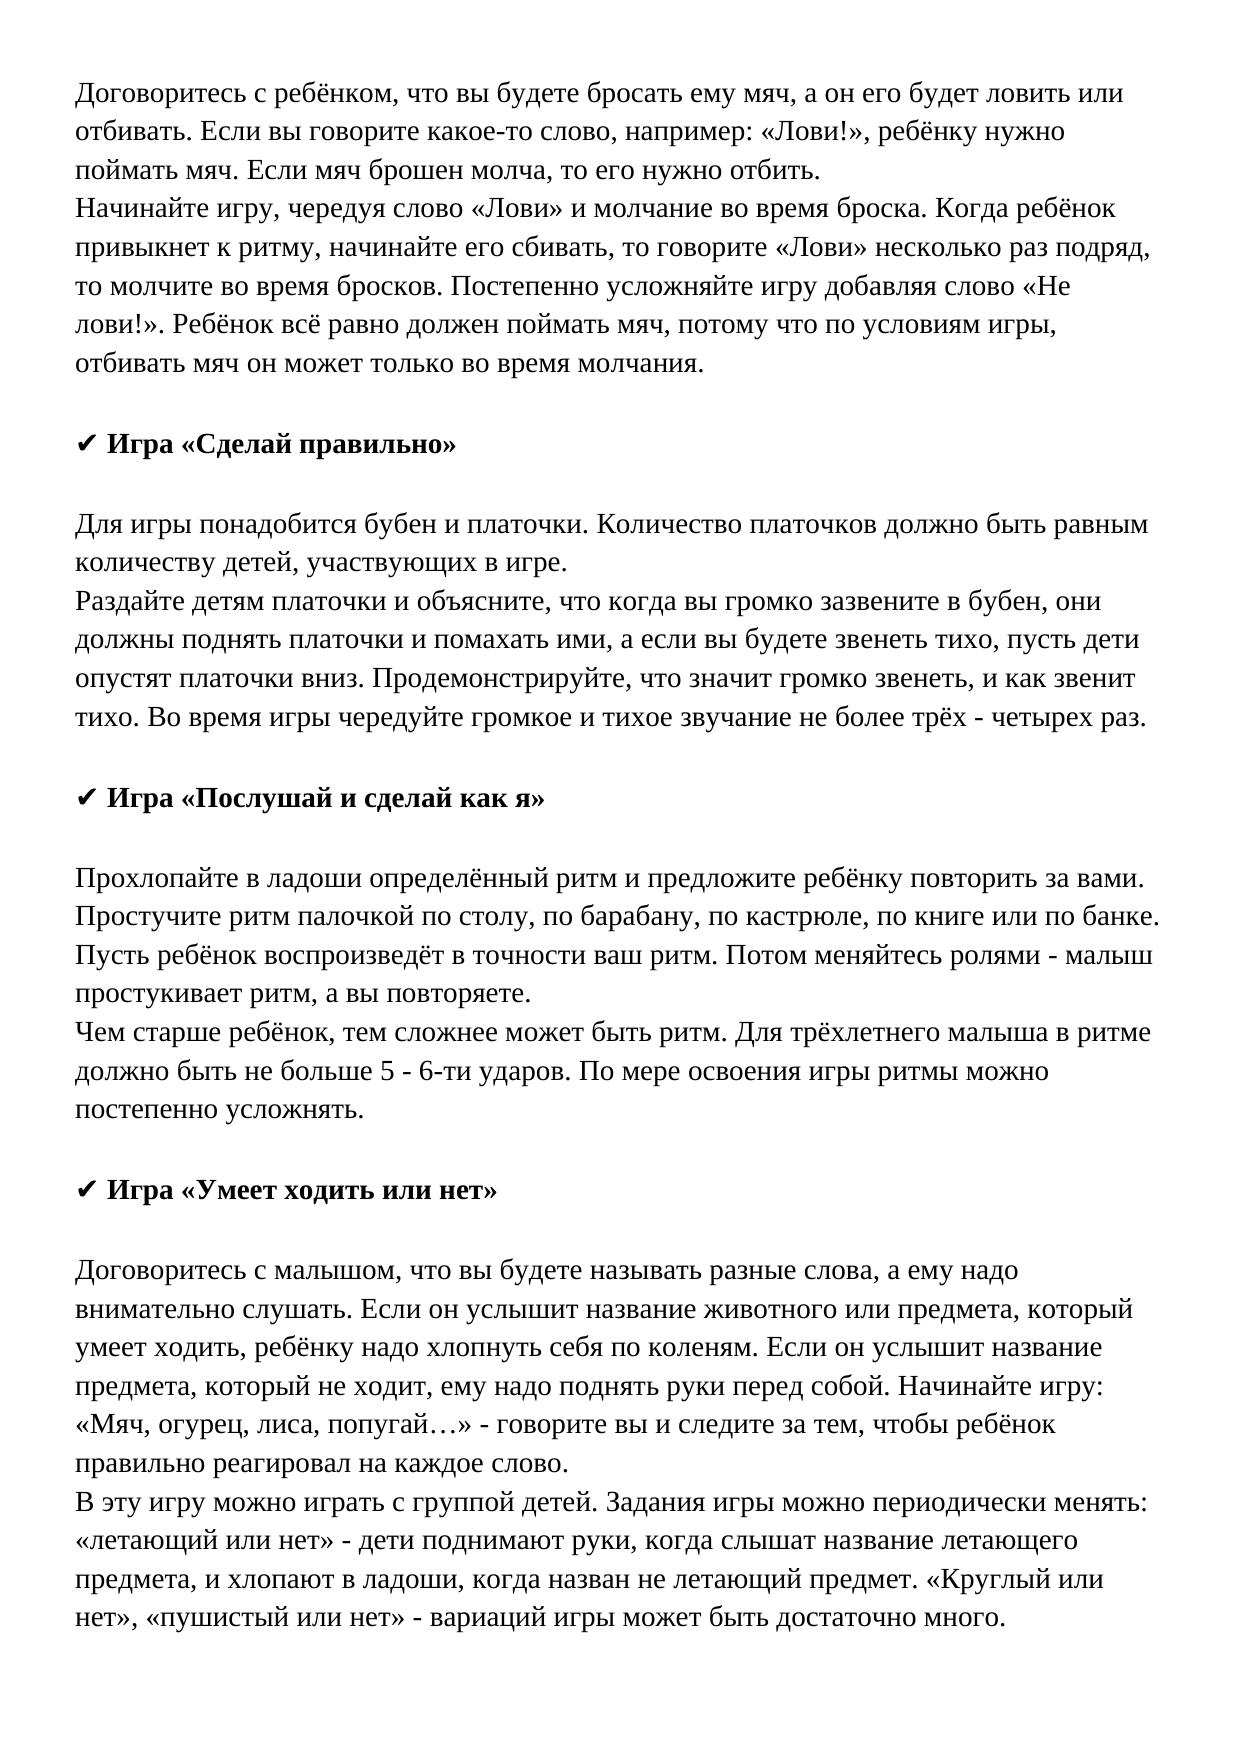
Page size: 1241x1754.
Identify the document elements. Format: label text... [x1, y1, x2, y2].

text Прохлопайте в ладоши определённый ритм и предложите ребёнку повторить за вами. Простучите ритм палочкой по столу, по барабану, по кастрюле, по книге или по банке. Пусть ребёнок воспроизведёт в точности ваш ритм. Потом меняйтесь ролями - малыш простукивает ритм, а вы повторяете. [75, 860, 1165, 1009]
text Договоритесь с ребёнком, что вы будете бросать ему мяч, а он его будет ловить или отбивать. Если вы говорите какое-то слово, например: «Лови!», ребёнку нужно поймать мяч. Если мяч брошен молча, то его нужно отбить. [75, 75, 1165, 186]
text Раздайте детям платочки и объясните, что когда вы громко зазвените в бубен, они должны поднять платочки и помахать ими, а если вы будете звенеть тихо, пусть дети опустят платочки вниз. Продемонстрируйте, что значит громко звенеть, и как звенит тихо. Во время игры чередуйте громкое и тихое звучание не более трёх - четырех раз. [75, 583, 1165, 732]
text В эту игру можно играть с группой детей. Задания игры можно периодически менять: «летающий или нет» - дети поднимают руки, когда слышат название летающего предмета, и хлопают в ладоши, когда назван не летающий предмет. «Круглый или нет», «пушистый или нет» - вариаций игры может быть достаточно много. [75, 1484, 1165, 1633]
text Договоритесь с малышом, что вы будете называть разные слова, а ему надо внимательно слушать. Если он услышит название животного или предмета, который умеет ходить, ребёнку надо хлопнуть себя по коленям. Если он услышит название предмета, который не ходит, ему надо поднять руки перед собой. Начинайте игру: «Мяч, огурец, лиса, попугай…» - говорите вы и следите за тем, чтобы ребёнок правильно реагировал на каждое слово. [75, 1252, 1165, 1479]
text Начинайте игру, чередуя слово «Лови» и молчание во время броска. Когда ребёнок привыкнет к ритму, начинайте его сбивать, то говорите «Лови» несколько раз подряд, то молчите во время бросков. Постепенно усложняйте игру добавляя слово «Не лови!». Ребёнок всё равно должен поймать мяч, потому что по условиям игры, отбивать мяч он может только во время молчания. [75, 191, 1165, 378]
text ✔ Игра «Послушай и сделай как я» [75, 776, 1165, 816]
text Для игры понадобится бубен и платочки. Количество платочков должно быть равным количеству детей, участвующих в игре. [75, 506, 1165, 578]
text ✔ Игра «Умеет ходить или нет» [75, 1168, 1165, 1208]
text ✔ Игра «Сделай правильно» [75, 422, 1165, 462]
text Чем старше ребёнок, тем сложнее может быть ритм. Для трёхлетнего малыша в ритме должно быть не больше 5 - 6-ти ударов. По мере освоения игры ритмы можно постепенно усложнять. [75, 1014, 1165, 1125]
